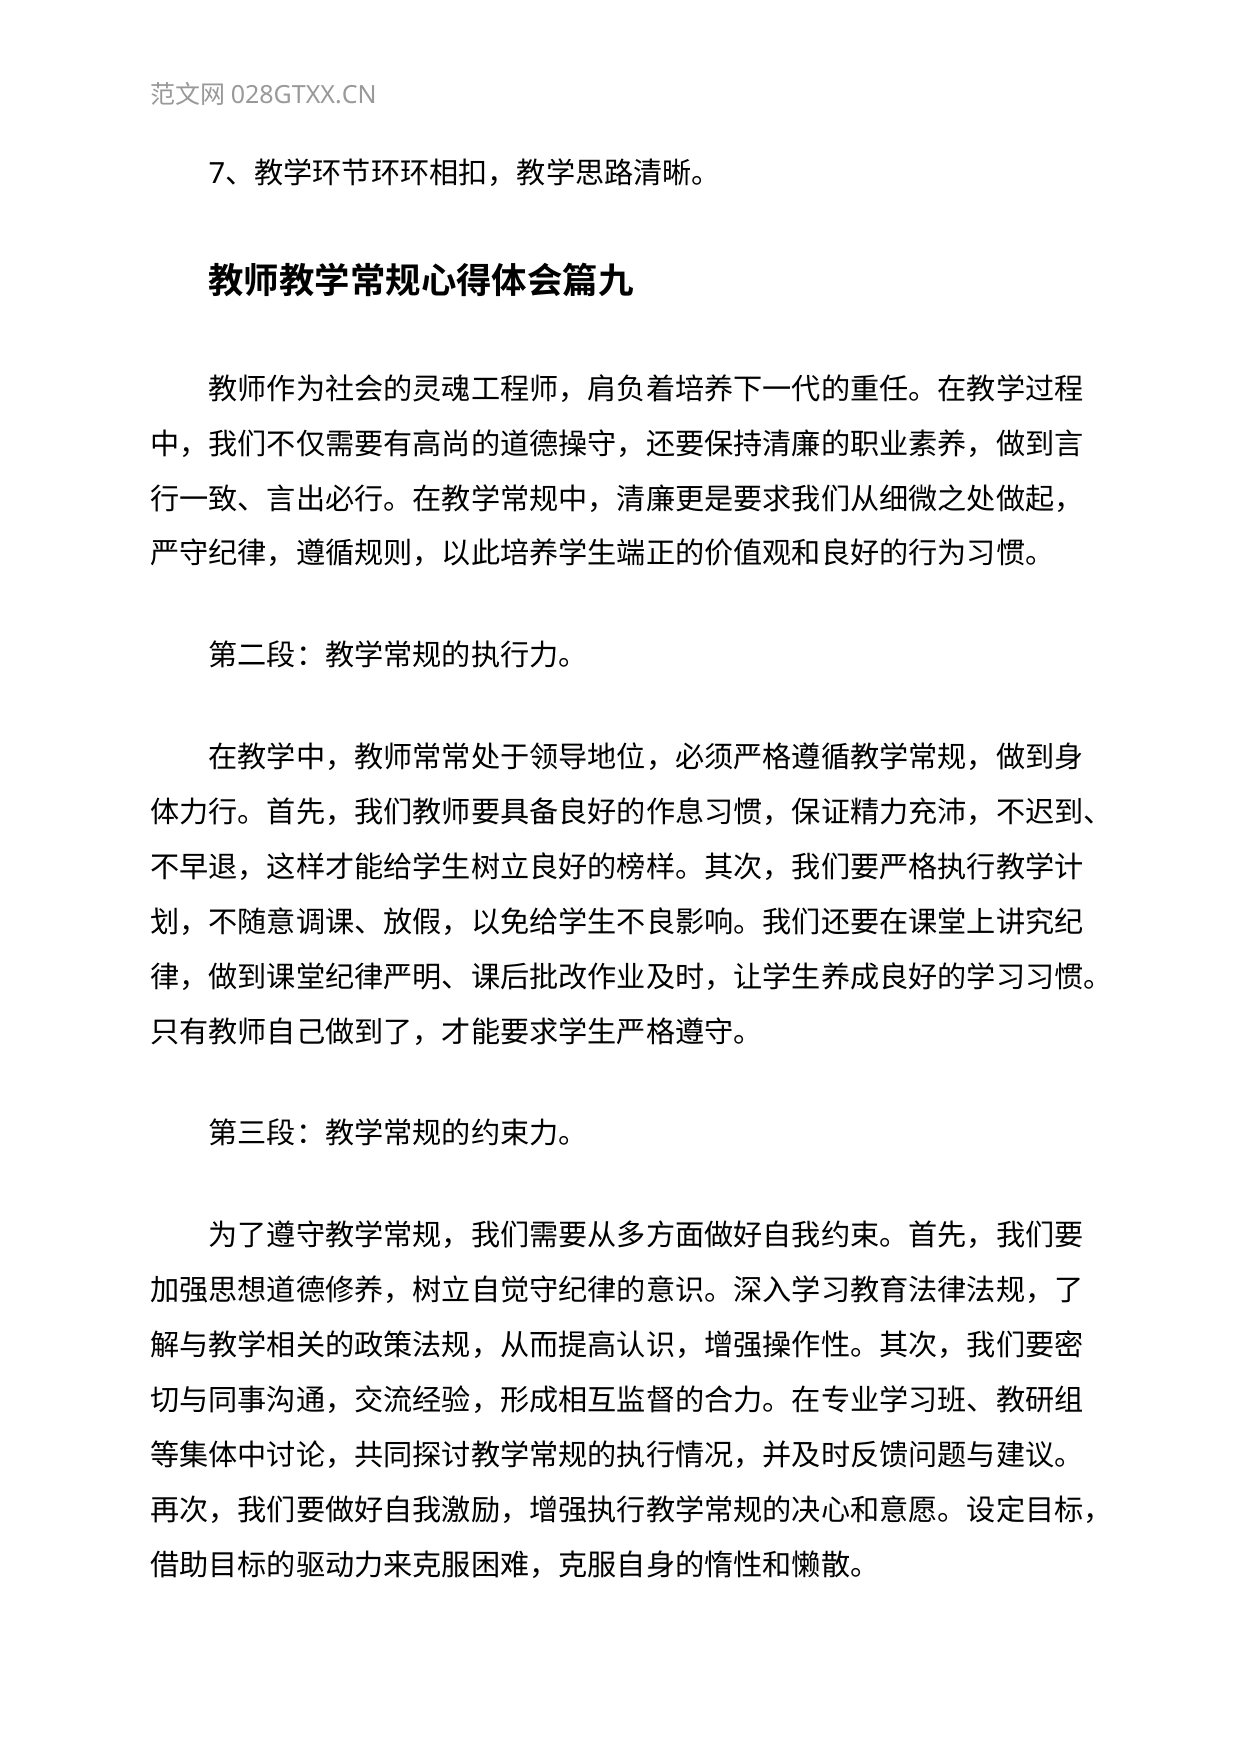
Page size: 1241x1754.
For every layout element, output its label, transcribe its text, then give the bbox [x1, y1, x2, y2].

text 为了遵守教学常规，我们需要从多方面做好自我约束。首先，我们要加强思想道德修养，树立自觉守纪律的意识。深入学习教育法律法规，了解与教学相关的政策法规，从而提高认识，增强操作性。其次，我们要密切与同事沟通，交流经验，形成相互监督的合力。在专业学习班、教研组等集体中讨论，共同探讨教学常规的执行情况，并及时反馈问题与建议。再次，我们要做好自我激励，增强执行教学常规的决心和意愿。设定目标，借助目标的驱动力来克服困难，克服自身的惰性和懒散。 [150, 1212, 1090, 1583]
text 在教学中，教师常常处于领导地位，必须严格遵循教学常规，做到身体力行。首先，我们教师要具备良好的作息习惯，保证精力充沛，不迟到、不早退，这样才能给学生树立良好的榜样。其次，我们要严格执行教学计划，不随意调课、放假，以免给学生不良影响。我们还要在课堂上讲究纪律，做到课堂纪律严明、课后批改作业及时，让学生养成良好的学习习惯。只有教师自己做到了，才能要求学生严格遵守。 [150, 734, 1090, 1050]
text 第二段：教学常规的执行力。 [150, 632, 1090, 674]
text 教师教学常规心得体会篇九 [150, 252, 1090, 303]
text 7、教学环节环环相扣，教学思路清晰。 [150, 150, 1090, 192]
text 教师作为社会的灵魂工程师，肩负着培养下一代的重任。在教学过程中，我们不仅需要有高尚的道德操守，还要保持清廉的职业素养，做到言行一致、言出必行。在教学常规中，清廉更是要求我们从细微之处做起，严守纪律，遵循规则，以此培养学生端正的价值观和良好的行为习惯。 [150, 365, 1090, 572]
text 第三段：教学常规的约束力。 [150, 1110, 1090, 1152]
